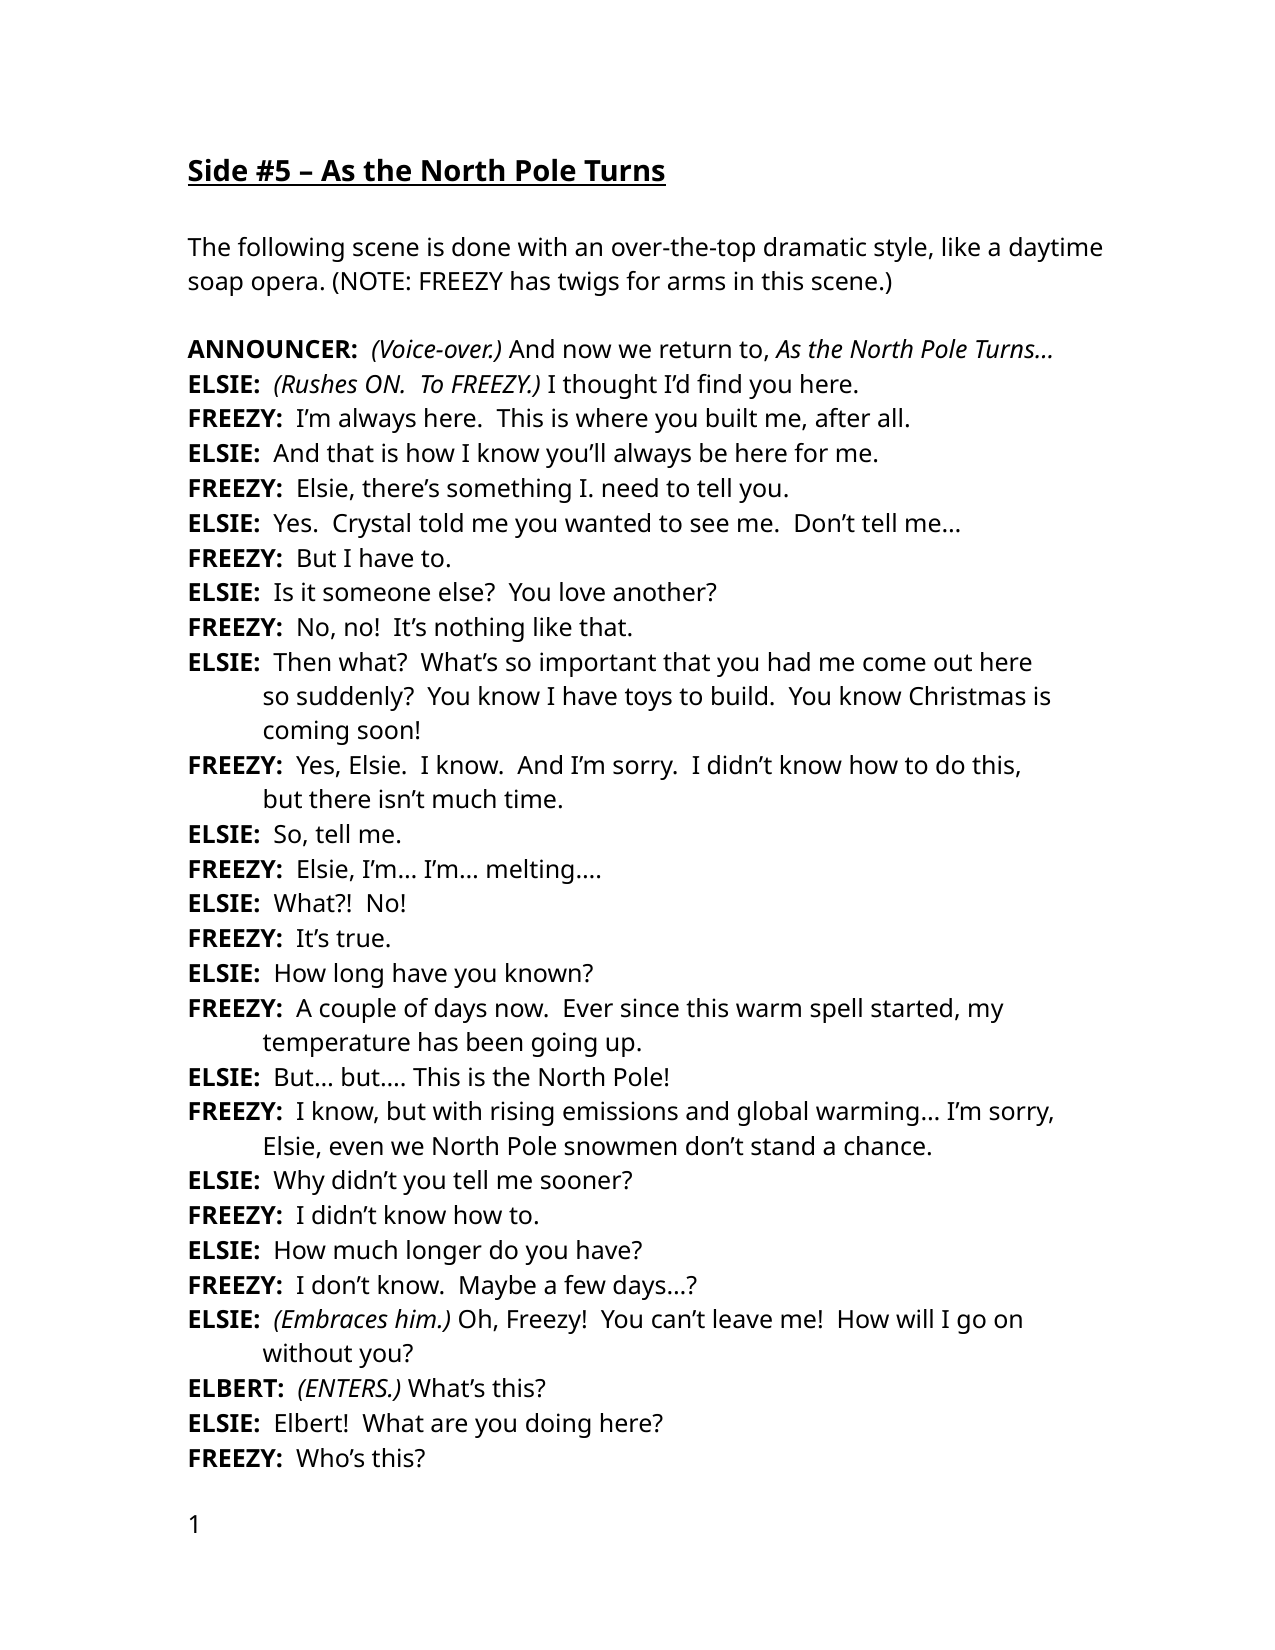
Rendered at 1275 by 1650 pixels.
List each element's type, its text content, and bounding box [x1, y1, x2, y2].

text ANNOUNCER: (Voice-over.) And now we return to, As the North Pole Turns… [187, 332, 1065, 366]
text FREEZY: It’s true. [187, 921, 1065, 955]
text ELBERT: (ENTERS.) What’s this? [187, 1371, 1065, 1405]
text FREEZY: I’m always here. This is where you built me, after all. [187, 401, 1065, 435]
text ELSIE: How much longer do you have? [187, 1232, 1065, 1267]
text ELSIE: So, tell me. [187, 816, 1065, 851]
text ELSIE: Why didn’t you tell me sooner? [187, 1163, 1065, 1197]
text FREEZY: No, no! It’s nothing like that. [187, 610, 1065, 644]
text The following scene is done with an over-the-top dramatic style, like a daytime soap opera. (NOTE: FREEZY has twigs for arms in this scene.) [187, 229, 1125, 297]
text FREEZY: Who’s this? [187, 1441, 1065, 1474]
text ELSIE: And that is how I know you’ll always be here for me. [187, 436, 1065, 470]
text FREEZY: I know, but with rising emissions and global warming… I’m sorry, Elsie, even we North Pole snowmen don’t stand a chance. [187, 1094, 1065, 1162]
text ELSIE: Elbert! What are you doing here? [187, 1406, 1065, 1440]
text ELSIE: Yes. Crystal told me you wanted to see me. Don’t tell me… [187, 506, 1065, 539]
text FREEZY: Yes, Elsie. I know. And I’m sorry. I didn’t know how to do this, but there isn’t much time. [187, 748, 1065, 816]
text FREEZY: Elsie, there’s something I. need to tell you. [187, 471, 1065, 505]
text FREEZY: I don’t know. Maybe a few days…? [187, 1267, 1065, 1301]
text ELSIE: Then what? What’s so important that you had me come out here so suddenly? You know I have toys to build. You know Christmas is coming soon! [187, 645, 1065, 747]
text Side #5 – As the North Pole Turns [187, 150, 1125, 190]
text FREEZY: Elsie, I’m… I’m… melting…. [187, 851, 1065, 885]
text FREEZY: But I have to. [187, 540, 1065, 574]
text ELSIE: Is it someone else? You love another? [187, 575, 1065, 609]
text ELSIE: But… but…. This is the North Pole! [187, 1059, 1065, 1093]
text ELSIE: What?! No! [187, 886, 1065, 920]
text ELSIE: (Embraces him.) Oh, Freezy! You can’t leave me! How will I go on without you? [187, 1302, 1065, 1370]
text FREEZY: I didn’t know how to. [187, 1198, 1065, 1232]
text ELSIE: How long have you known? [187, 956, 1065, 990]
text FREEZY: A couple of days now. Ever since this warm spell started, my temperature has been going up. [187, 990, 1065, 1058]
text ELSIE: (Rushes ON. To FREEZY.) I thought I’d find you here. [187, 366, 1065, 400]
